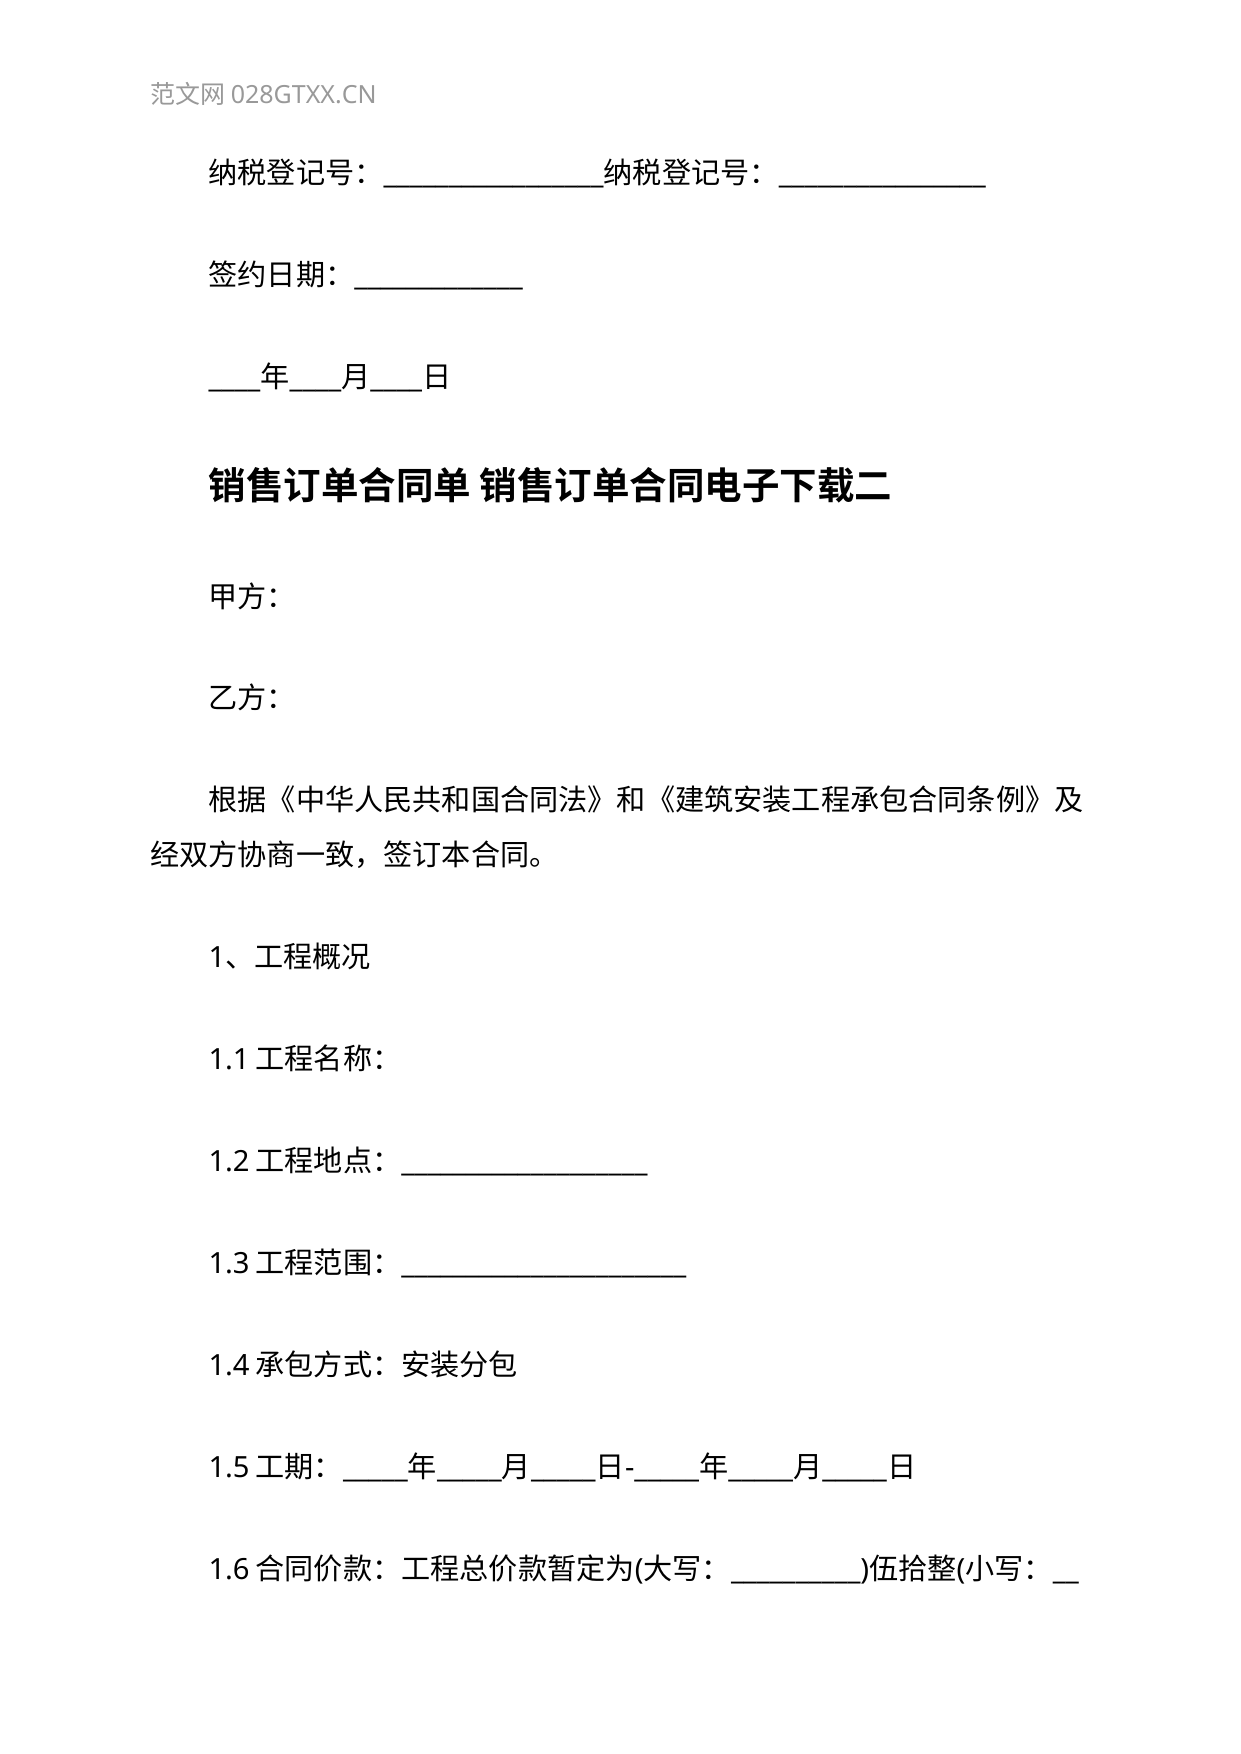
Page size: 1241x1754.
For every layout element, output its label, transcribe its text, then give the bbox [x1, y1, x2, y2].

text 1.5工期：_____年_____月_____日-_____年_____月_____日 [150, 1443, 1090, 1486]
text 1.3工程范围：______________________ [150, 1239, 1090, 1282]
text ____年____月____日 [150, 354, 1090, 396]
text 1.4承包方式：安装分包 [150, 1341, 1090, 1384]
text 甲方： [150, 573, 1090, 616]
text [150, 1545, 1090, 1588]
text 1、工程概况 [150, 933, 1090, 976]
text 根据《中华人民共和国合同法》和《建筑安装工程承包合同条例》及经双方协商一致，签订本合同。 [150, 777, 1090, 874]
text 1.2工程地点：___________________ [150, 1137, 1090, 1180]
text 纳税登记号：_________________纳税登记号：________________ [150, 150, 1090, 192]
text 签约日期：_____________ [150, 252, 1090, 294]
text 1.1工程名称： [150, 1036, 1090, 1078]
text 乙方： [150, 675, 1090, 717]
text 销售订单合同单 销售订单合同电子下载二 [150, 456, 1090, 510]
